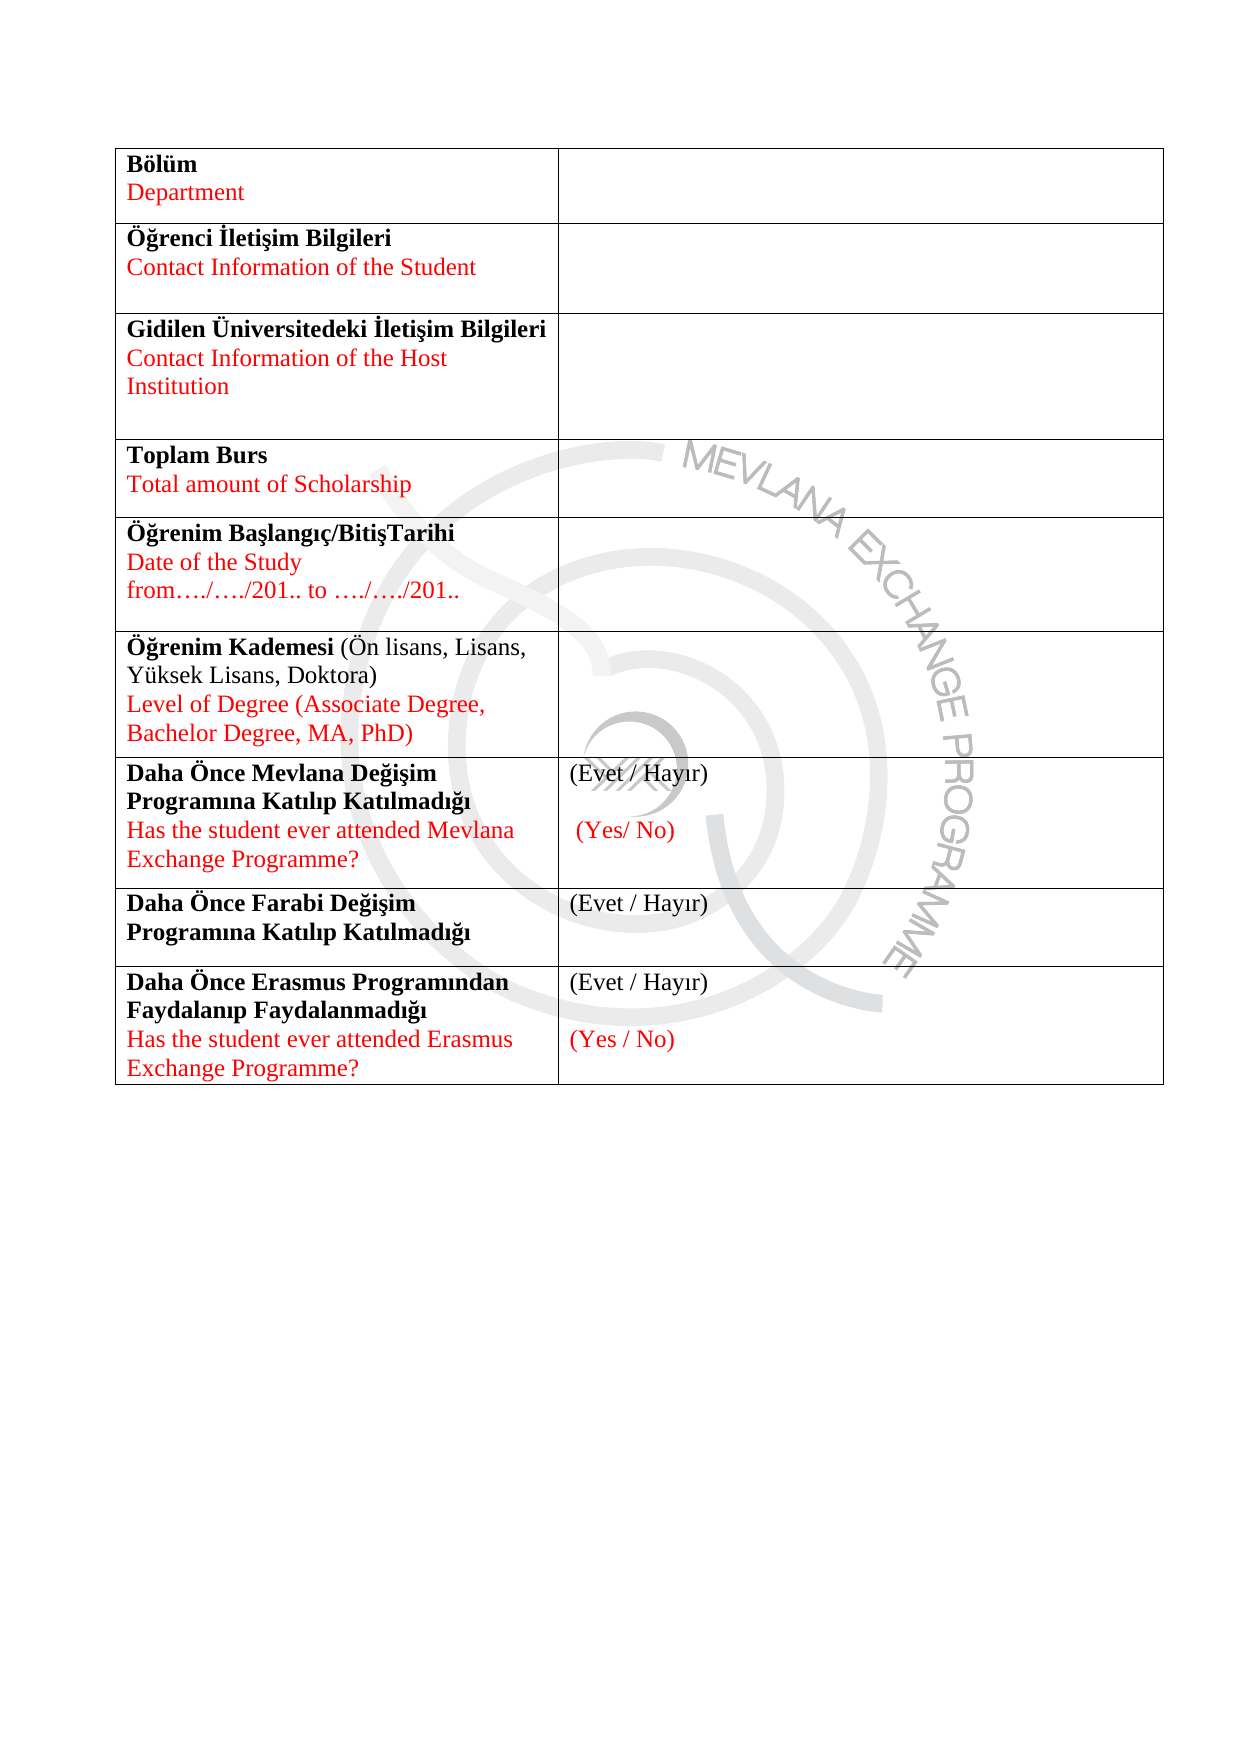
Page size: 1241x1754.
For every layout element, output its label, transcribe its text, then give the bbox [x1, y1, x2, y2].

table_cell Öğrenci İletişim Bilgileri Contact Information of the Student [116, 224, 558, 313]
table_cell [559, 224, 1163, 313]
table_cell (Evet / Hayır) [559, 889, 1163, 966]
table_cell (Evet / Hayır) (Yes / No) [559, 967, 1163, 1083]
table_cell Daha Önce Erasmus Programından Faydalanıp Faydalanmadığı Has the student ever attended Erasmus Exchange Programme? [116, 967, 558, 1083]
table_cell [559, 632, 1163, 757]
table_cell Gidilen Üniversitedeki İletişim Bilgileri Contact Information of the Host Institution [116, 314, 558, 439]
table_cell [559, 149, 1163, 222]
table_cell Öğrenim Kademesi (Ön lisans, Lisans, Yüksek Lisans, Doktora) Level of Degree (Associate Degree, Bachelor Degree, MA, PhD) [116, 632, 558, 757]
table_cell (Evet / Hayır) (Yes/ No) [559, 758, 1163, 887]
table_cell [559, 314, 1163, 439]
table_cell Daha Önce Farabi Değişim Programına Katılıp Katılmadığı [116, 889, 558, 966]
table_cell Öğrenim Başlangıç/BitişTarihi Date of the Study from…./…./201.. to …./…./201.. [116, 518, 558, 631]
table_cell Bölüm Department [116, 149, 558, 222]
table_cell Toplam Burs Total amount of Scholarship [116, 440, 558, 517]
table_cell [559, 440, 1163, 517]
table_cell Daha Önce Mevlana Değişim Programına Katılıp Katılmadığı Has the student ever attended Mevlana Exchange Programme? [116, 758, 558, 887]
table_cell [559, 518, 1163, 631]
